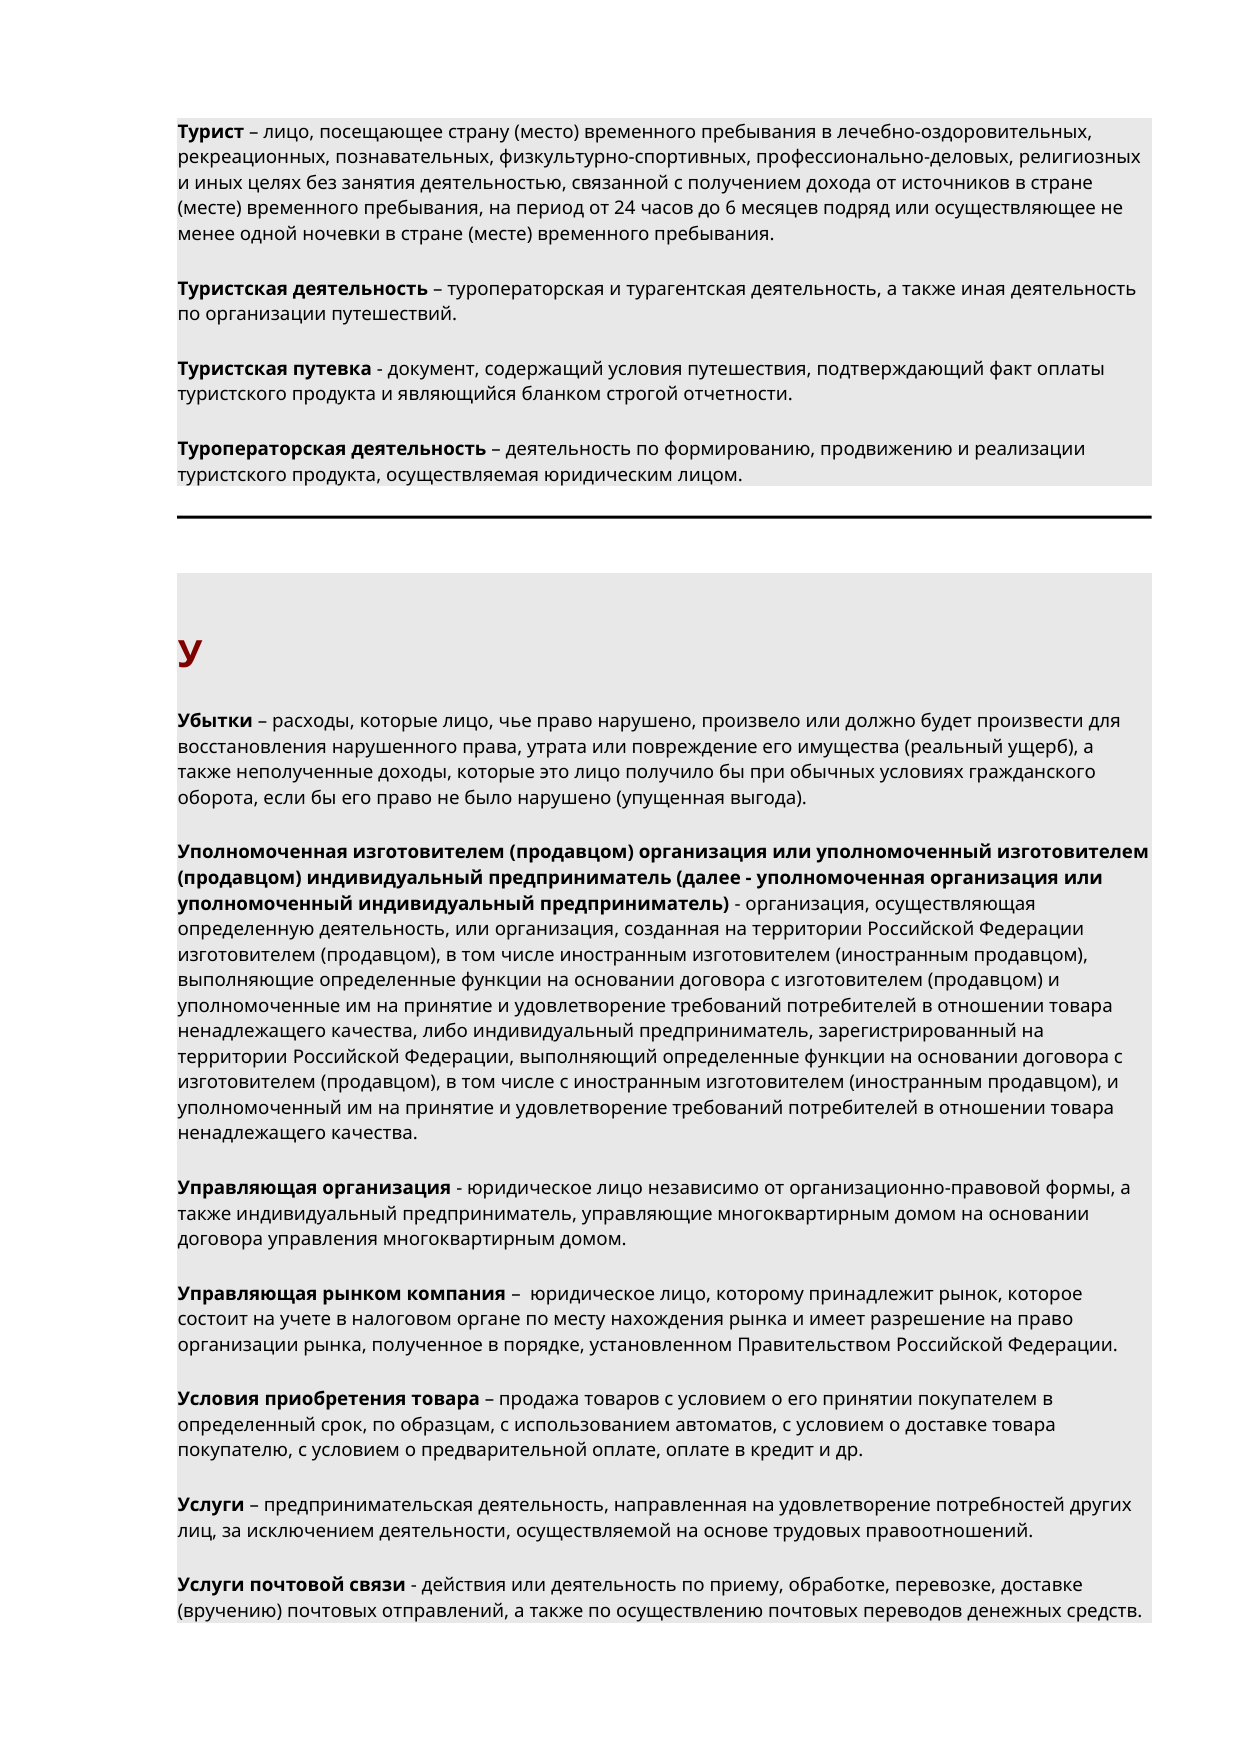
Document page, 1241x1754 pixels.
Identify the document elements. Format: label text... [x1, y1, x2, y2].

text Туристская деятельность – туроператорская и турагентская деятельность, а также иная деятельность по организации путешествий. [177, 275, 1152, 326]
text Уполномоченная изготовителем (продавцом) организация или уполномоченный изготовителем (продавцом) индивидуальный предприниматель (далее - уполномоченная организация или уполномоченный индивидуальный предприниматель) - организация, осуществляющая определенную деятельность, или организация, созданная на территории Российской Федерации изготовителем (продавцом), в том числе иностранным изготовителем (иностранным продавцом), выполняющие определенные функции на основании договора с изготовителем (продавцом) и уполномоченные им на принятие и удовлетворение требований потребителей в отношении товара ненадлежащего качества, либо индивидуальный предприниматель, зарегистрированный на территории Российской Федерации, выполняющий определенные функции на основании договора с изготовителем (продавцом), в том числе с иностранным изготовителем (иностранным продавцом), и уполномоченный им на принятие и удовлетворение требований потребителей в отношении товара ненадлежащего качества. [177, 839, 1152, 1145]
text Условия приобретения товара – продажа товаров с условием о его принятии покупателем в определенный срок, по образцам, с использованием автоматов, с условием о доставке товара покупателю, с условием о предварительной оплате, оплате в кредит и др. [177, 1386, 1152, 1462]
text Турист – лицо, посещающее страну (место) временного пребывания в лечебно-оздоровительных, рекреационных, познавательных, физкультурно-спортивных, профессионально-деловых, религиозных и иных целях без занятия деятельностью, связанной с получением дохода от источников в стране (месте) временного пребывания, на период от 24 часов до 6 месяцев подряд или осуществляющее не менее одной ночевки в стране (месте) временного пребывания. [177, 118, 1152, 246]
text Услуги почтовой связи - действия или деятельность по приему, обработке, перевозке, доставке (вручению) почтовых отправлений, а также по осуществлению почтовых переводов денежных средств. [177, 1572, 1152, 1623]
text Управляющая рынком компания – юридическое лицо, которому принадлежит рынок, которое состоит на учете в налоговом органе по месту нахождения рынка и имеет разрешение на право организации рынка, полученное в порядке, установленном Правительством Российской Федерации. [177, 1280, 1152, 1357]
text У [177, 627, 1152, 678]
text Услуги – предпринимательская деятельность, направленная на удовлетворение потребностей других лиц, за исключением деятельности, осуществляемой на основе трудовых правоотношений. [177, 1491, 1152, 1542]
text Убытки – расходы, которые лицо, чье право нарушено, произвело или должно будет произвести для восстановления нарушенного права, утрата или повреждение его имущества (реальный ущерб), а также неполученные доходы, которые это лицо получило бы при обычных условиях гражданского оборота, если бы его право не было нарушено (упущенная выгода). [177, 708, 1152, 810]
text Туристская путевка - документ, содержащий условия путешествия, подтверждающий факт оплаты туристского продукта и являющийся бланком строгой отчетности. [177, 355, 1152, 406]
text Управляющая организация - юридическое лицо независимо от организационно-правовой формы, а также индивидуальный предприниматель, управляющие многоквартирным домом на основании договора управления многоквартирным домом. [177, 1174, 1152, 1251]
text Туроператорская деятельность – деятельность по формированию, продвижению и реализации туристского продукта, осуществляемая юридическим лицом. [177, 435, 1152, 486]
